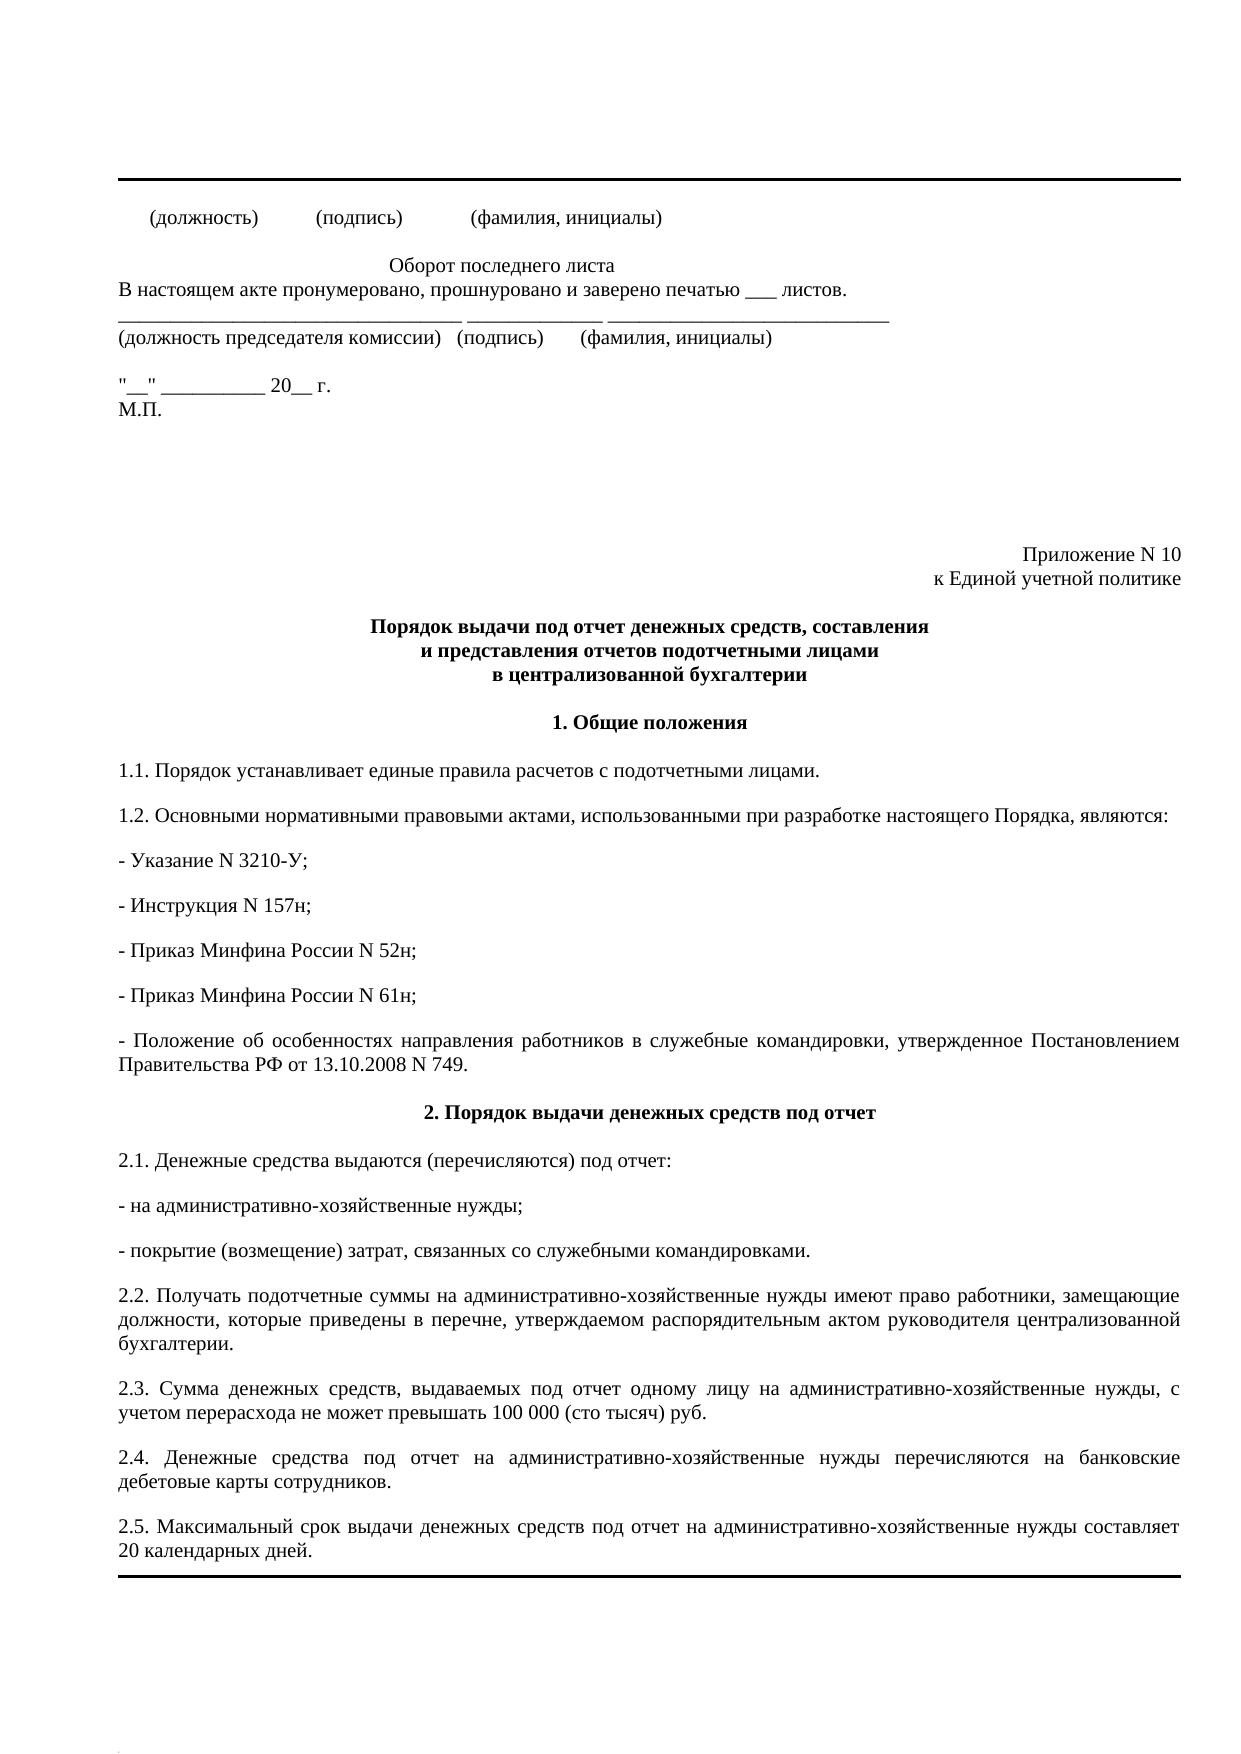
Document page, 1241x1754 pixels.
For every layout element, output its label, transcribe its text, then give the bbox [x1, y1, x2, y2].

text - покрытие (возмещение) затрат, связанных со служебными командировками. [118, 1238, 1181, 1262]
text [118, 205, 1181, 229]
text и представления отчетов подотчетными лицами [118, 638, 1181, 662]
text к Единой учетной политике [118, 566, 1181, 590]
text Приложение N 10 [118, 542, 1181, 566]
text 1.2. Основными нормативными правовыми актами, использованными при разработке настоящего Порядка, являются: [118, 803, 1181, 827]
text 2.2. Получать подотчетные суммы на административно-хозяйственные нужды имеют право работники, замещающие должности, которые приведены в перечне, утверждаемом распорядительным актом руководителя централизованной бухгалтерии. [118, 1283, 1181, 1355]
text _________________________________ _____________ ___________________________ [118, 301, 1181, 325]
text 1. Общие положения [118, 710, 1181, 734]
text - на административно-хозяйственные нужды; [118, 1193, 1181, 1217]
text "__" __________ 20__ г. [118, 373, 1181, 397]
text 1.1. Порядок устанавливает единые правила расчетов с подотчетными лицами. [118, 758, 1181, 782]
text М.П. [118, 397, 1181, 421]
text - Приказ Минфина России N 61н; [118, 983, 1181, 1007]
text в централизованной бухгалтерии [118, 662, 1181, 686]
text (должность председателя комиссии) (подпись) (фамилия, инициалы) [118, 325, 1181, 349]
text 2.5. Максимальный срок выдачи денежных средств под отчет на административно-хозяйственные нужды составляет 20 календарных дней. [118, 1513, 1181, 1562]
text - Приказ Минфина России N 52н; [118, 938, 1181, 962]
text В настоящем акте пронумеровано, прошнуровано и заверено печатью ___ листов. [118, 277, 1181, 301]
text - Инструкция N 157н; [118, 893, 1181, 917]
text 2.3. Сумма денежных средств, выдаваемых под отчет одному лицу на административно-хозяйственные нужды, с учетом перерасхода не может превышать 100 000 (сто тысяч) руб. [118, 1376, 1181, 1424]
text 2.1. Денежные средства выдаются (перечисляются) под отчет: [118, 1148, 1181, 1172]
text - Указание N 3210-У; [118, 848, 1181, 872]
text 2.4. Денежные средства под отчет на административно-хозяйственные нужды перечисляются на банковские дебетовые карты сотрудников. [118, 1444, 1181, 1493]
text - Положение об особенностях направления работников в служебные командировки, утвержденное Постановлением Правительства РФ от 13.10.2008 N 749. [118, 1028, 1181, 1076]
text Порядок выдачи под отчет денежных средств, составления [118, 614, 1181, 638]
text 2. Порядок выдачи денежных средств под отчет [118, 1100, 1181, 1124]
text Оборот последнего листа [118, 253, 1181, 277]
